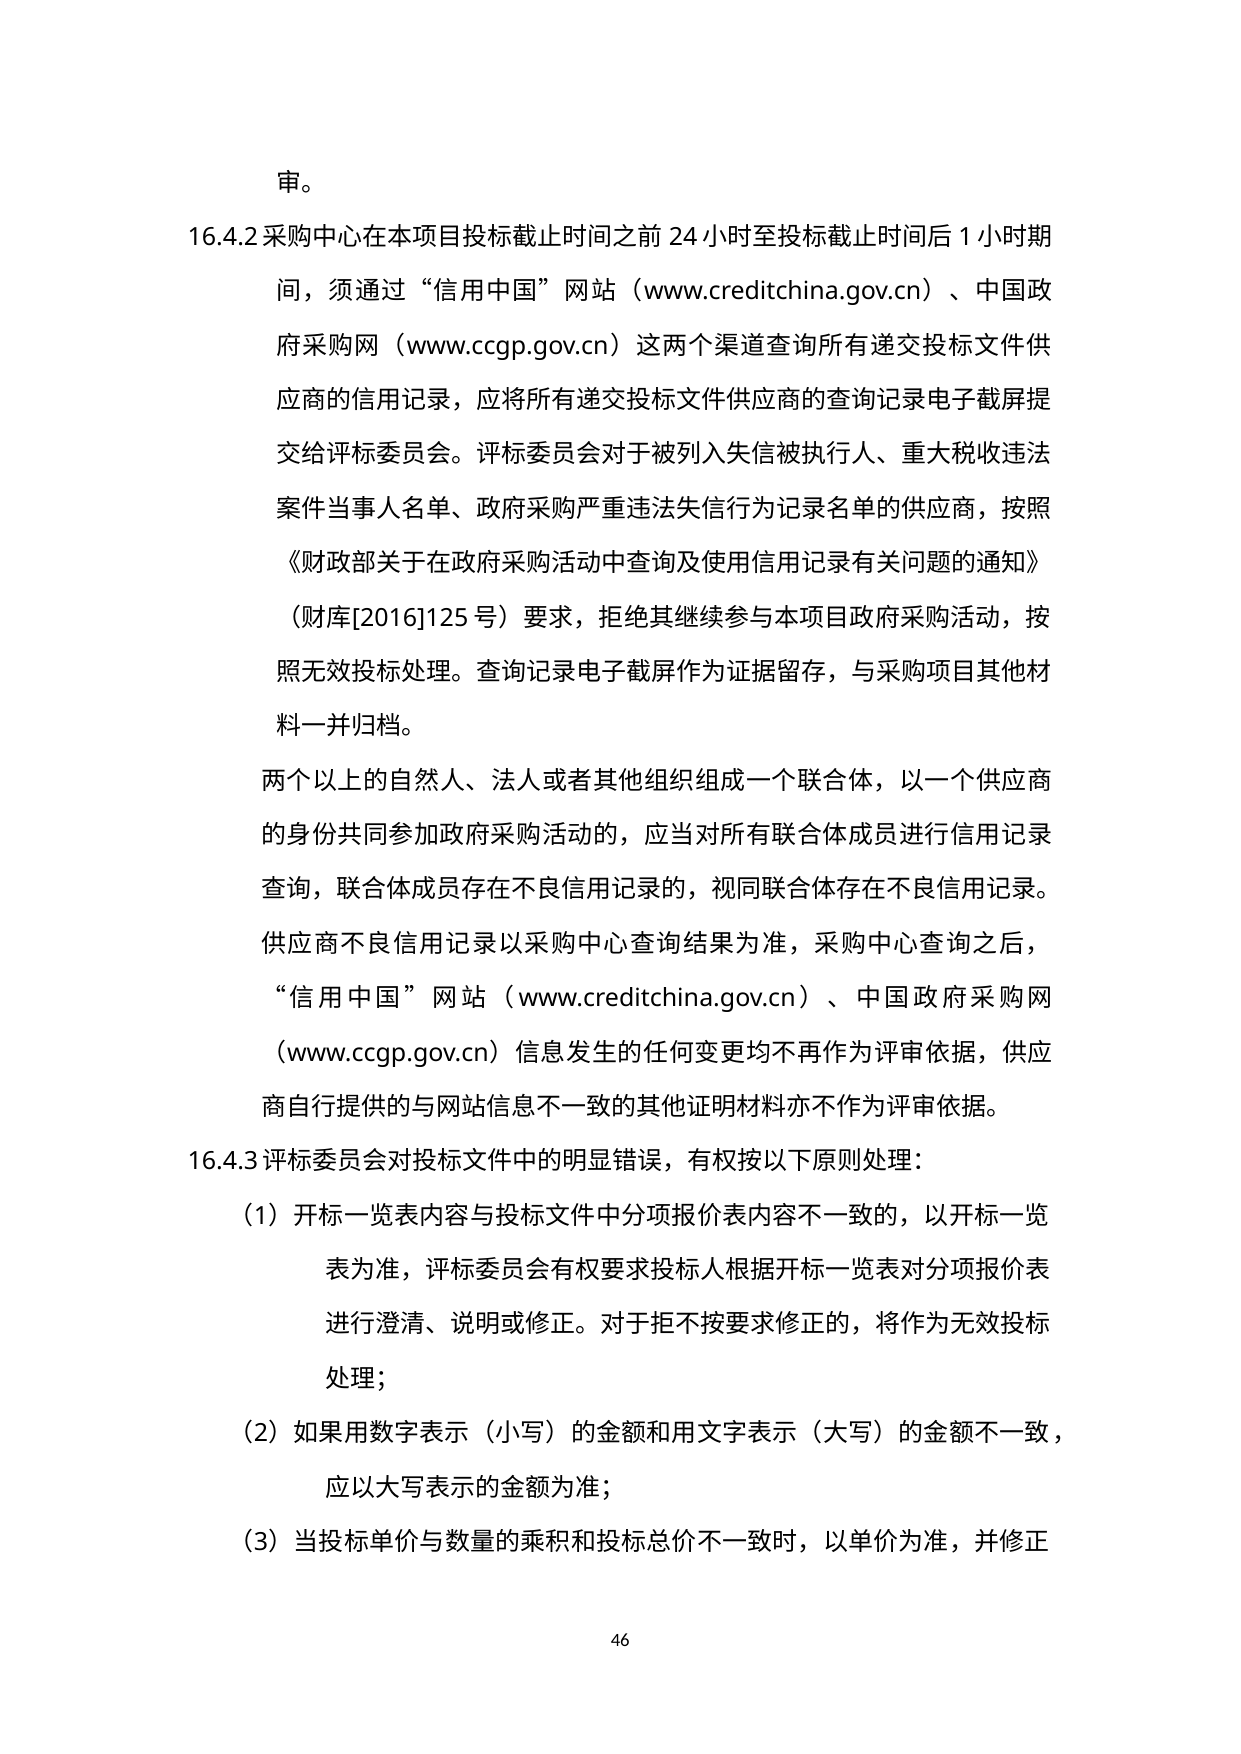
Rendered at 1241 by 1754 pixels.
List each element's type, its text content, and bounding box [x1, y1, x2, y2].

text 供应商不良信用记录以采购中心查询结果为准，采购中心查询之后，“信用中国”网站（www.creditchina.gov.cn）、中国政府采购网（www.ccgp.gov.cn）信息发生的任何变更均不再作为评审依据，供应商自行提供的与网站信息不一致的其他证明材料亦不作为评审依据。 [261, 923, 1053, 1123]
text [187, 1521, 1053, 1558]
text （2）如果用数字表示（小写）的金额和用文字表示（大写）的金额不一致，应以大写表示的金额为准； [187, 1413, 1053, 1503]
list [187, 162, 1053, 198]
list 采购中心在本项目投标截止时间之前24小时至投标截止时间后1小时期间，须通过“信用中国”网站（www.creditchina.gov.cn）、中国政府采购网（www.ccgp.gov.cn）这两个渠道查询所有递交投标文件供应商的信用记录，应将所有递交投标文件供应商的查询记录电子截屏提交给评标委员会。评标委员会对于被列入失信被执行人、重大税收违法案件当事人名单、政府采购严重违法失信行为记录名单的供应商，按照《财政部关于在政府采购活动中查询及使用信用记录有关问题的通知》（财库[2016]125号）要求，拒绝其继续参与本项目政府采购活动，按照无效投标处理。查询记录电子截屏作为证据留存，与采购项目其他材料一并归档。 [187, 216, 1053, 742]
text 两个以上的自然人、法人或者其他组织组成一个联合体，以一个供应商的身份共同参加政府采购活动的，应当对所有联合体成员进行信用记录查询，联合体成员存在不良信用记录的，视同联合体存在不良信用记录。 [261, 760, 1053, 905]
text （1）开标一览表内容与投标文件中分项报价表内容不一致的，以开标一览表为准，评标委员会有权要求投标人根据开标一览表对分项报价表进行澄清、说明或修正。对于拒不按要求修正的，将作为无效投标处理； [187, 1195, 1053, 1394]
list 评标委员会对投标文件中的明显错误，有权按以下原则处理： [187, 1141, 1053, 1177]
